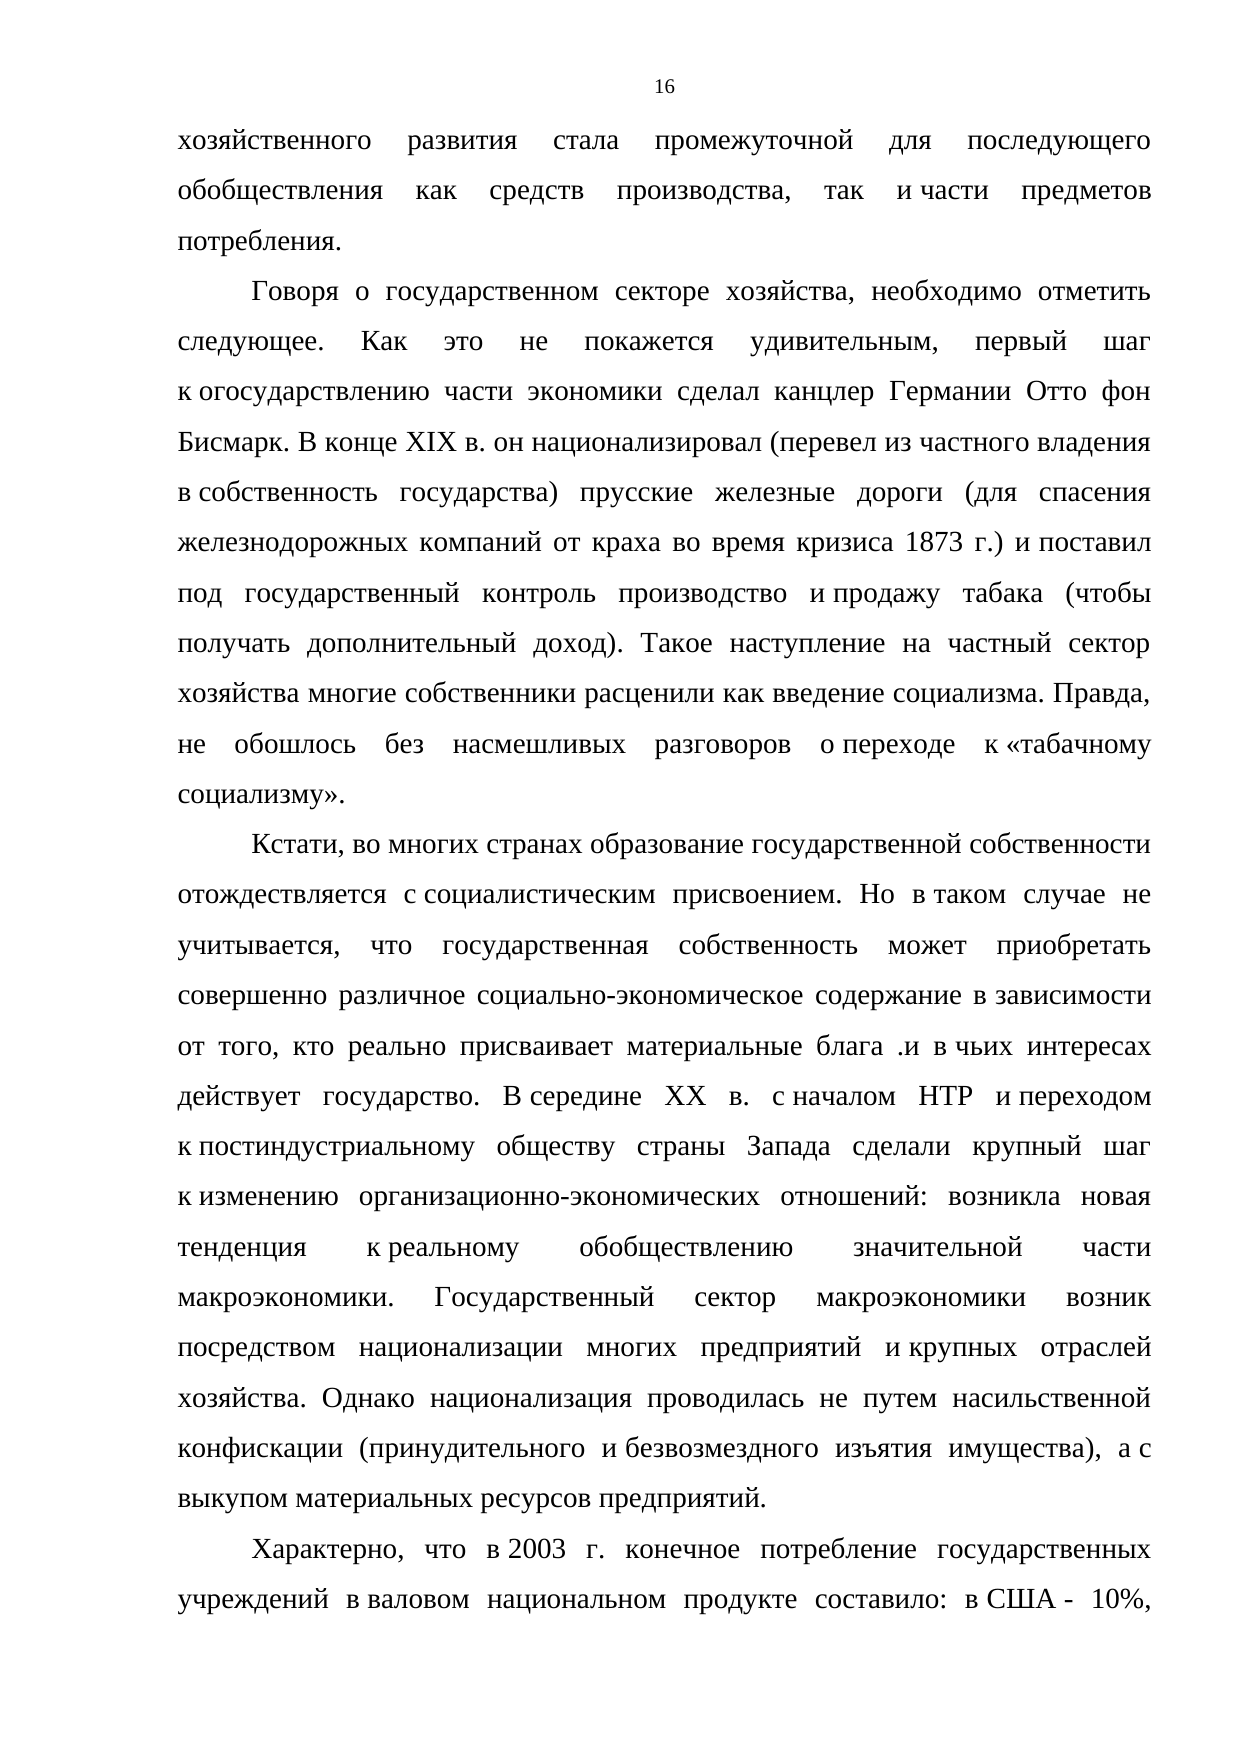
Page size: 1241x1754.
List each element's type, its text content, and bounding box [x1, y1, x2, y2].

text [177, 1531, 1152, 1614]
text Говоря о государственном секторе хозяйства, необходимо отметить следующее. Как это не покажется удивительным, первый шаг к огосударствлению части экономики сделал канцлер Германии Отто фон Бисмарк. В конце XIX в. он национализировал (перевел из частного владения в собственность государства) прусские железные дороги (для спасения железнодорожных компаний от краха во время кризиса .) и поставил под государственный контроль производство и продажу табака (чтобы получать дополнительный доход). Такое наступление на частный сектор хозяйства многие собственники расценили как введение социализма. Правда, не обошлось без насмешливых разговоров о переходе к «табачному социализму». [177, 273, 1152, 809]
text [177, 122, 1152, 256]
text Кстати, во многих странах образование государственной собственности отождествляется с социалистическим присвоением. Но в таком случае не учитывается, что государственная собственность может приобретать совершенно различное социально-экономическое содержание в зависимости от того, кто реально присваивает материальные блага .и в чьих интересах действует государство. В середине XX в. с началом НТР и переходом к постиндустриальному обществу страны Запада сделали крупный шаг к изменению организационно-экономических отношений: возникла новая тенденция к реальному обобществлению значительной части макроэкономики. Государственный сектор макроэкономики возник посредством национализации многих предприятий и крупных отраслей хозяйства. Однако национализация проводилась не путем насильственной конфискации (принудительного и безвозмездного изъятия имущества), а с выкупом материальных ресурсов предприятий. [177, 826, 1152, 1514]
